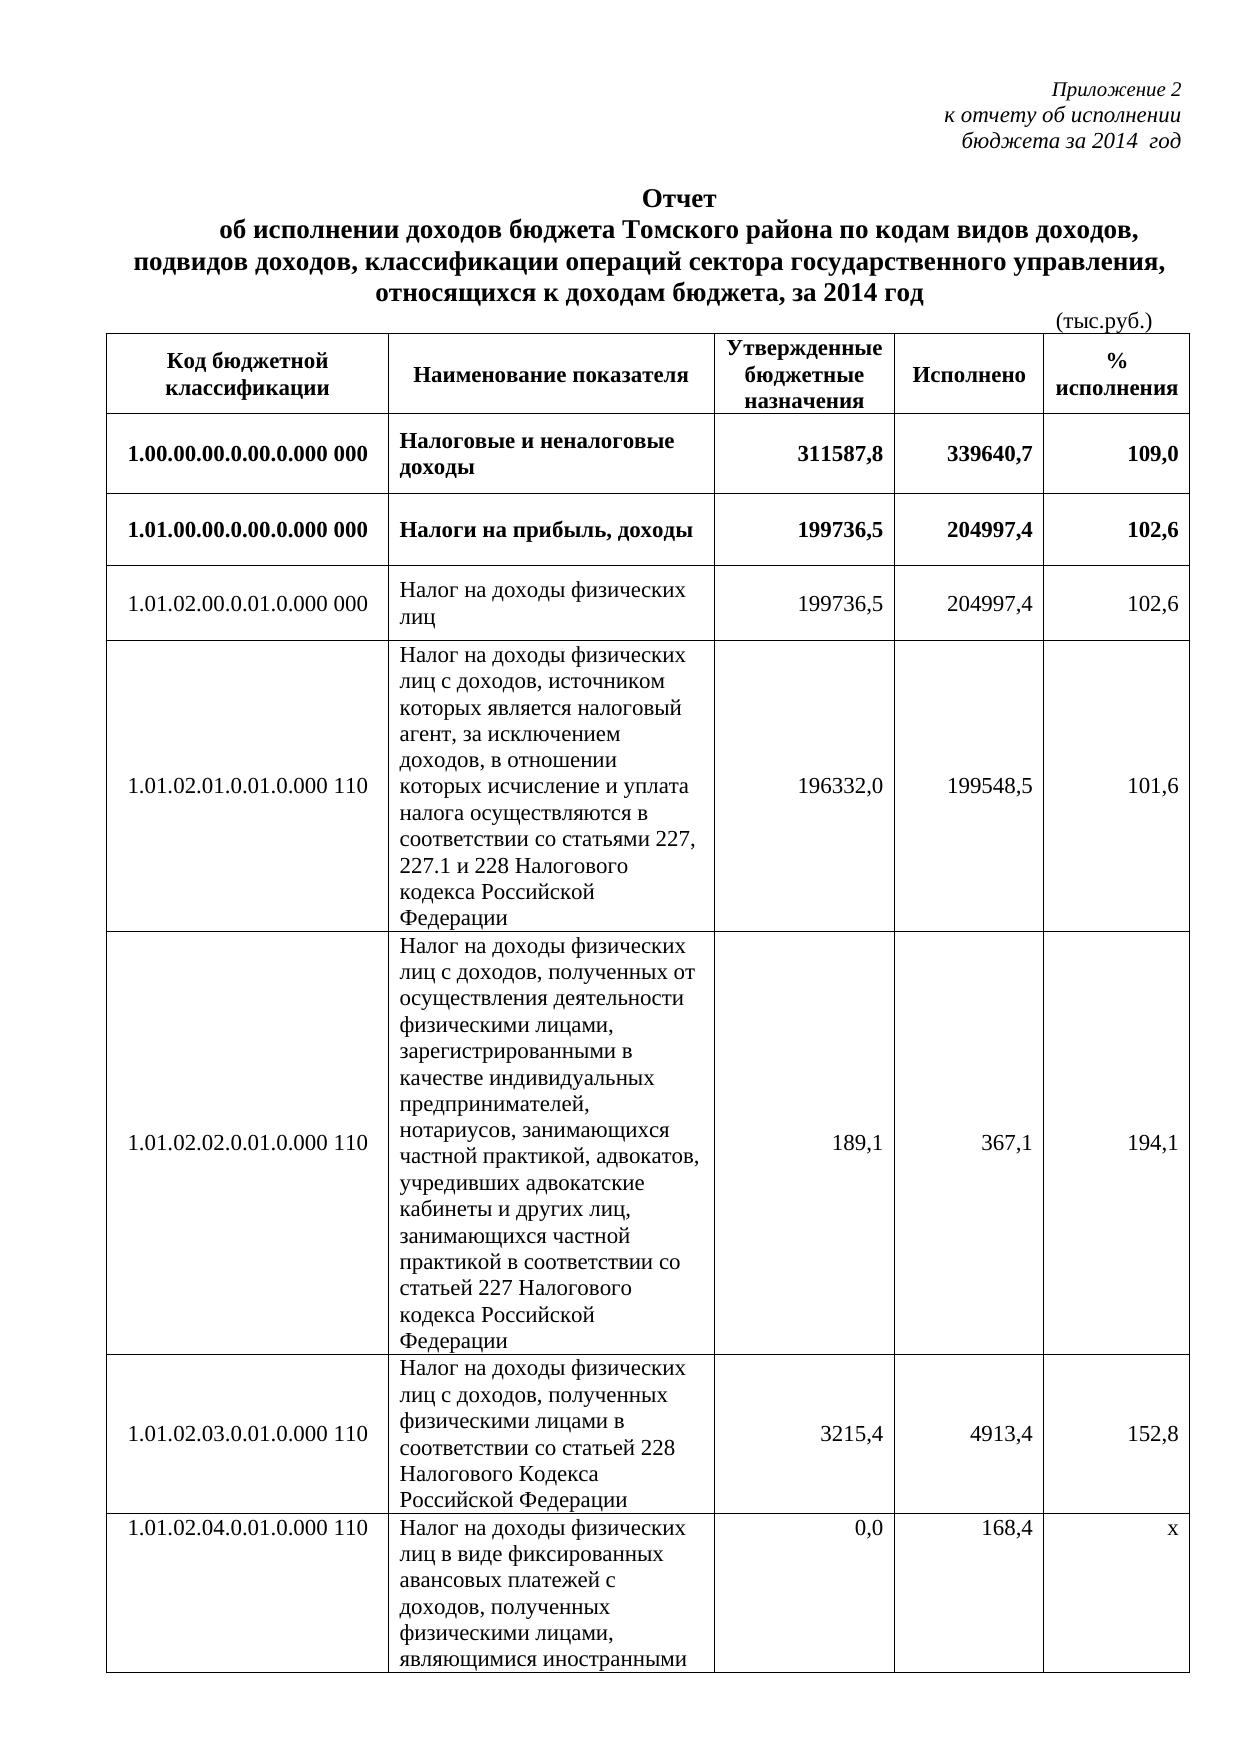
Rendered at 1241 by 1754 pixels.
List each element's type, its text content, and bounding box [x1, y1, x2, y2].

table_cell 1.01.02.00.0.01.0.000 000 [107, 566, 388, 640]
table_cell 101,6 [1044, 641, 1189, 931]
table_cell 204997,4 [895, 494, 1043, 565]
table_cell 1.00.00.00.0.00.0.000 000 [107, 414, 388, 493]
table_cell Налог на доходы физических лиц с доходов, полученных физическими лицами в соответствии со статьей 228 Налогового Кодекса Российской Федерации [389, 1355, 714, 1513]
text (тыс.руб.) [118, 307, 1181, 333]
table_cell 199548,5 [895, 641, 1043, 931]
table_header Наименование показателя [389, 334, 714, 413]
table_cell 367,1 [895, 932, 1043, 1353]
table_cell 168,4 [895, 1514, 1043, 1672]
table_cell 152,8 [1044, 1355, 1189, 1513]
table_cell Налоги на прибыль, доходы [389, 494, 714, 565]
table_cell 1.01.02.03.0.01.0.000 110 [107, 1355, 388, 1513]
table_cell 3215,4 [715, 1355, 894, 1513]
table_cell Налог на доходы физических лиц с доходов, полученных от осуществления деятельности физическими лицами, зарегистрированными в качестве индивидуальных предпринимателей, нотариусов, занимающихся частной практикой, адвокатов, учредивших адвокатские кабинеты и других лиц, занимающихся частной практикой в соответствии со статьей 227 Налогового кодекса Российской Федерации [389, 932, 714, 1353]
table_cell 102,6 [1044, 494, 1189, 565]
table_cell Налоговые и неналоговые доходы [389, 414, 714, 493]
table_cell 199736,5 [715, 494, 894, 565]
table_header Код бюджетной классификации [107, 334, 388, 413]
table_cell 199736,5 [715, 566, 894, 640]
table_cell 1.01.02.01.0.01.0.000 110 [107, 641, 388, 931]
table_cell 102,6 [1044, 566, 1189, 640]
table_cell 109,0 [1044, 414, 1189, 493]
table_cell 194,1 [1044, 932, 1189, 1353]
table_cell 196332,0 [715, 641, 894, 931]
text об исполнении доходов бюджета Томского района по кодам видов доходов, подвидов доходов, классификации операций сектора государственного управления, относящихся к доходам бюджета, за 2014 год [118, 213, 1181, 307]
table_cell 339640,7 [895, 414, 1043, 493]
table_cell 4913,4 [895, 1355, 1043, 1513]
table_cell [107, 1514, 388, 1672]
table_cell Налог на доходы физических лиц [389, 566, 714, 640]
table_header Утвержденные бюджетные назначения [715, 334, 894, 413]
table_cell 1.01.00.00.0.00.0.000 000 [107, 494, 388, 565]
table_cell 0,0 [715, 1514, 894, 1672]
subtitle бюджета за 2014 год [118, 127, 1181, 153]
table_cell 1.01.02.02.0.01.0.000 110 [107, 932, 388, 1353]
table_cell Налог на доходы физических лиц с доходов, источником которых является налоговый агент, за исключением доходов, в отношении которых исчисление и уплата налога осуществляются в соответствии со статьями 227, 227.1 и 228 Налогового кодекса Российской Федерации [389, 641, 714, 931]
table_header Исполнено [895, 334, 1043, 413]
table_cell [389, 1514, 714, 1672]
subtitle к отчету об исполнении [118, 101, 1181, 127]
table_cell х [1044, 1514, 1189, 1672]
table_cell 204997,4 [895, 566, 1043, 640]
table_header % исполнения [1044, 334, 1189, 413]
text Приложение 2 [118, 77, 1181, 101]
table_cell 311587,8 [715, 414, 894, 493]
table_cell 189,1 [715, 932, 894, 1353]
text Отчет [118, 182, 1181, 213]
